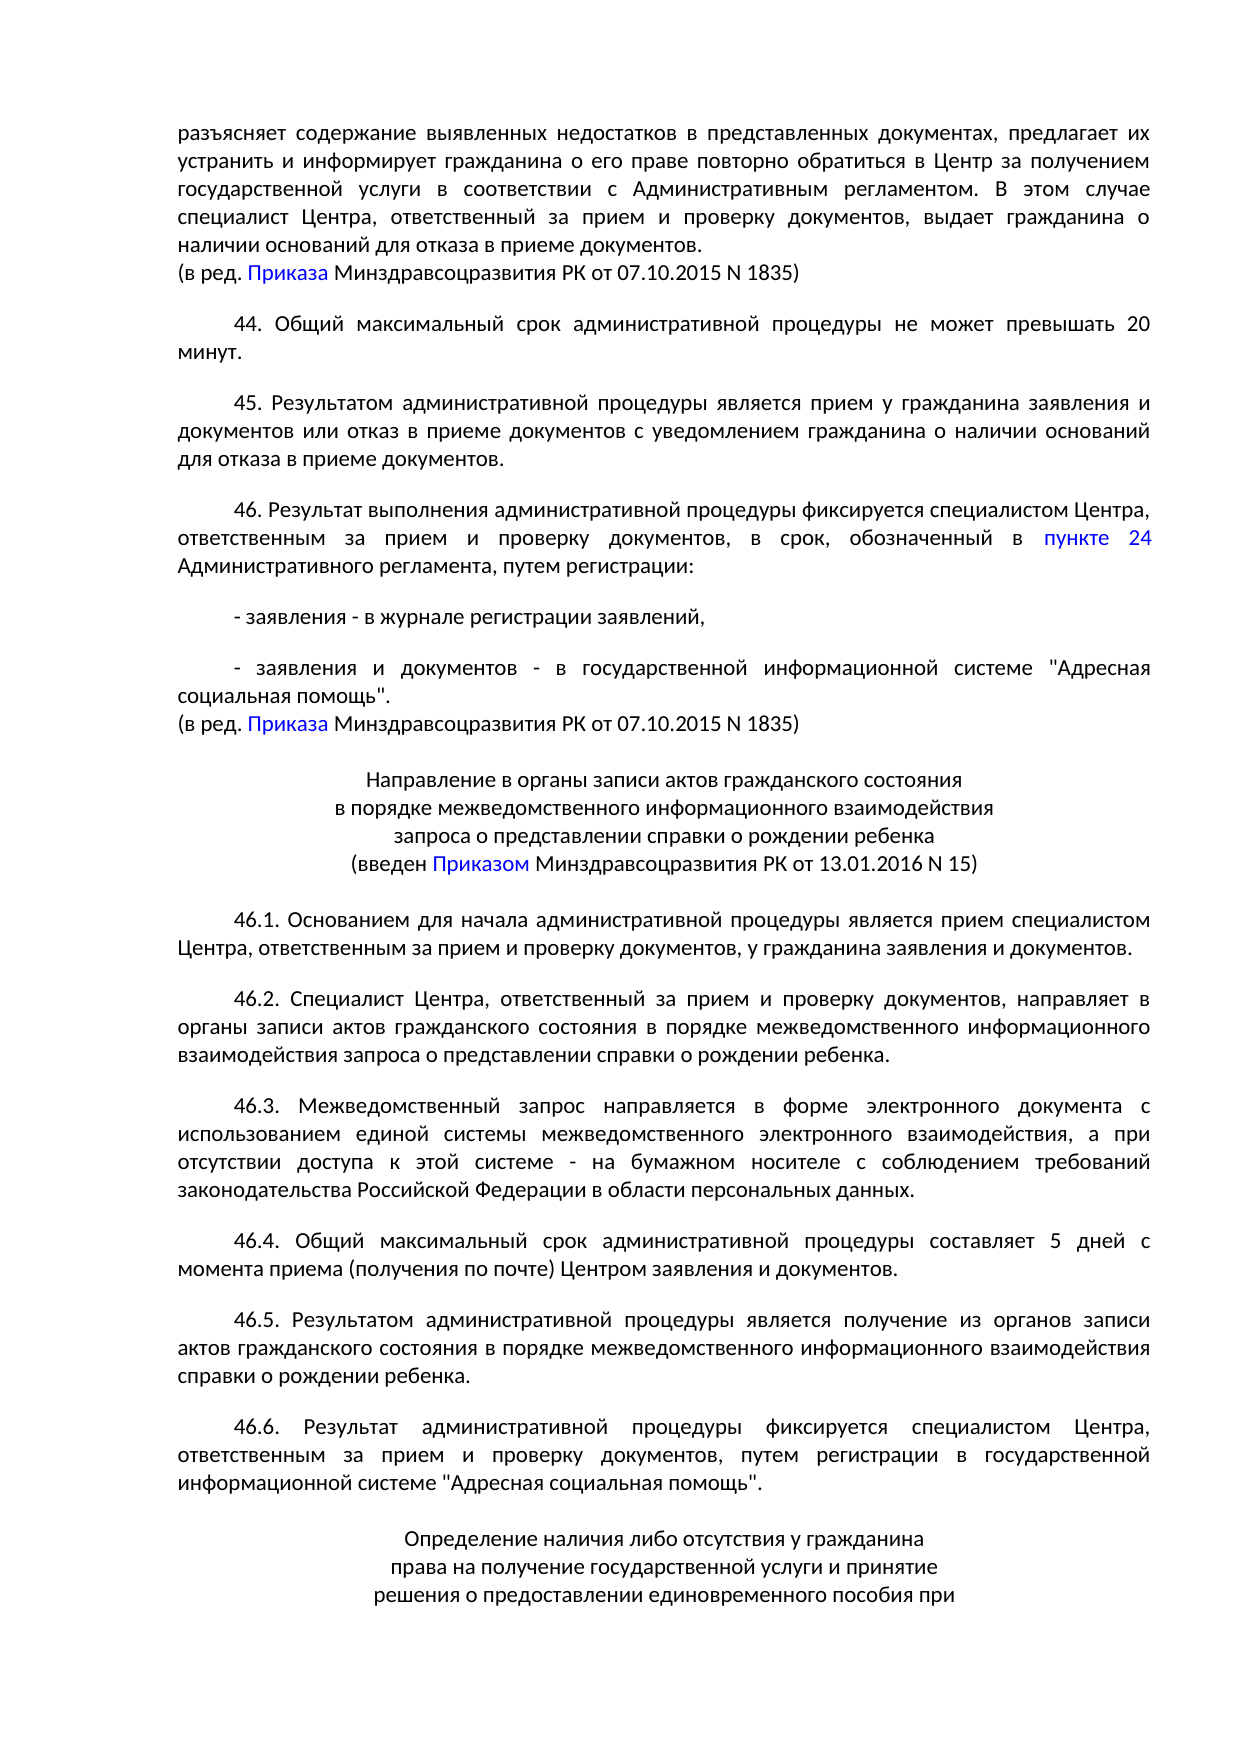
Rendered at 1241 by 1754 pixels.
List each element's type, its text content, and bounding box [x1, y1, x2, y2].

text (в ред. Приказа Минздравсоцразвития РК от 07.10.2015 N 1835) [177, 258, 1152, 286]
text 46.2. Специалист Центра, ответственный за прием и проверку документов, направляет в органы записи актов гражданского состояния в порядке межведомственного информационного взаимодействия запроса о представлении справки о рождении ребенка. [177, 984, 1152, 1068]
text (в ред. Приказа Минздравсоцразвития РК от 07.10.2015 N 1835) [177, 709, 1152, 737]
text 44. Общий максимальный срок административной процедуры не может превышать 20 минут. [177, 309, 1152, 365]
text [177, 118, 1152, 258]
text 46.3. Межведомственный запрос направляется в форме электронного документа с использованием единой системы межведомственного электронного взаимодействия, а при отсутствии доступа к этой системе - на бумажном носителе с соблюдением требований законодательства Российской Федерации в области персональных данных. [177, 1091, 1152, 1203]
text решения о предоставлении единовременного пособия при [177, 1580, 1152, 1608]
text 46.1. Основанием для начала административной процедуры является прием специалистом Центра, ответственным за прием и проверку документов, у гражданина заявления и документов. [177, 905, 1152, 961]
text 46. Результат выполнения административной процедуры фиксируется специалистом Центра, ответственным за прием и проверку документов, в срок, обозначенный в пункте 24 Административного регламента, путем регистрации: [177, 495, 1152, 579]
text (введен Приказом Минздравсоцразвития РК от 13.01.2016 N 15) [177, 849, 1152, 877]
text Направление в органы записи актов гражданского состояния [177, 765, 1152, 793]
text Определение наличия либо отсутствия у гражданина [177, 1524, 1152, 1552]
text в порядке межведомственного информационного взаимодействия [177, 793, 1152, 821]
text запроса о представлении справки о рождении ребенка [177, 821, 1152, 849]
text 45. Результатом административной процедуры является прием у гражданина заявления и документов или отказ в приеме документов с уведомлением гражданина о наличии оснований для отказа в приеме документов. [177, 388, 1152, 472]
text 46.4. Общий максимальный срок административной процедуры составляет 5 дней с момента приема (получения по почте) Центром заявления и документов. [177, 1226, 1152, 1282]
text права на получение государственной услуги и принятие [177, 1552, 1152, 1580]
text 46.6. Результат административной процедуры фиксируется специалистом Центра, ответственным за прием и проверку документов, путем регистрации в государственной информационной системе "Адресная социальная помощь". [177, 1412, 1152, 1496]
text - заявления и документов - в государственной информационной системе "Адресная социальная помощь". [177, 653, 1152, 709]
text - заявления - в журнале регистрации заявлений, [177, 602, 1152, 630]
text 46.5. Результатом административной процедуры является получение из органов записи актов гражданского состояния в порядке межведомственного информационного взаимодействия справки о рождении ребенка. [177, 1305, 1152, 1389]
